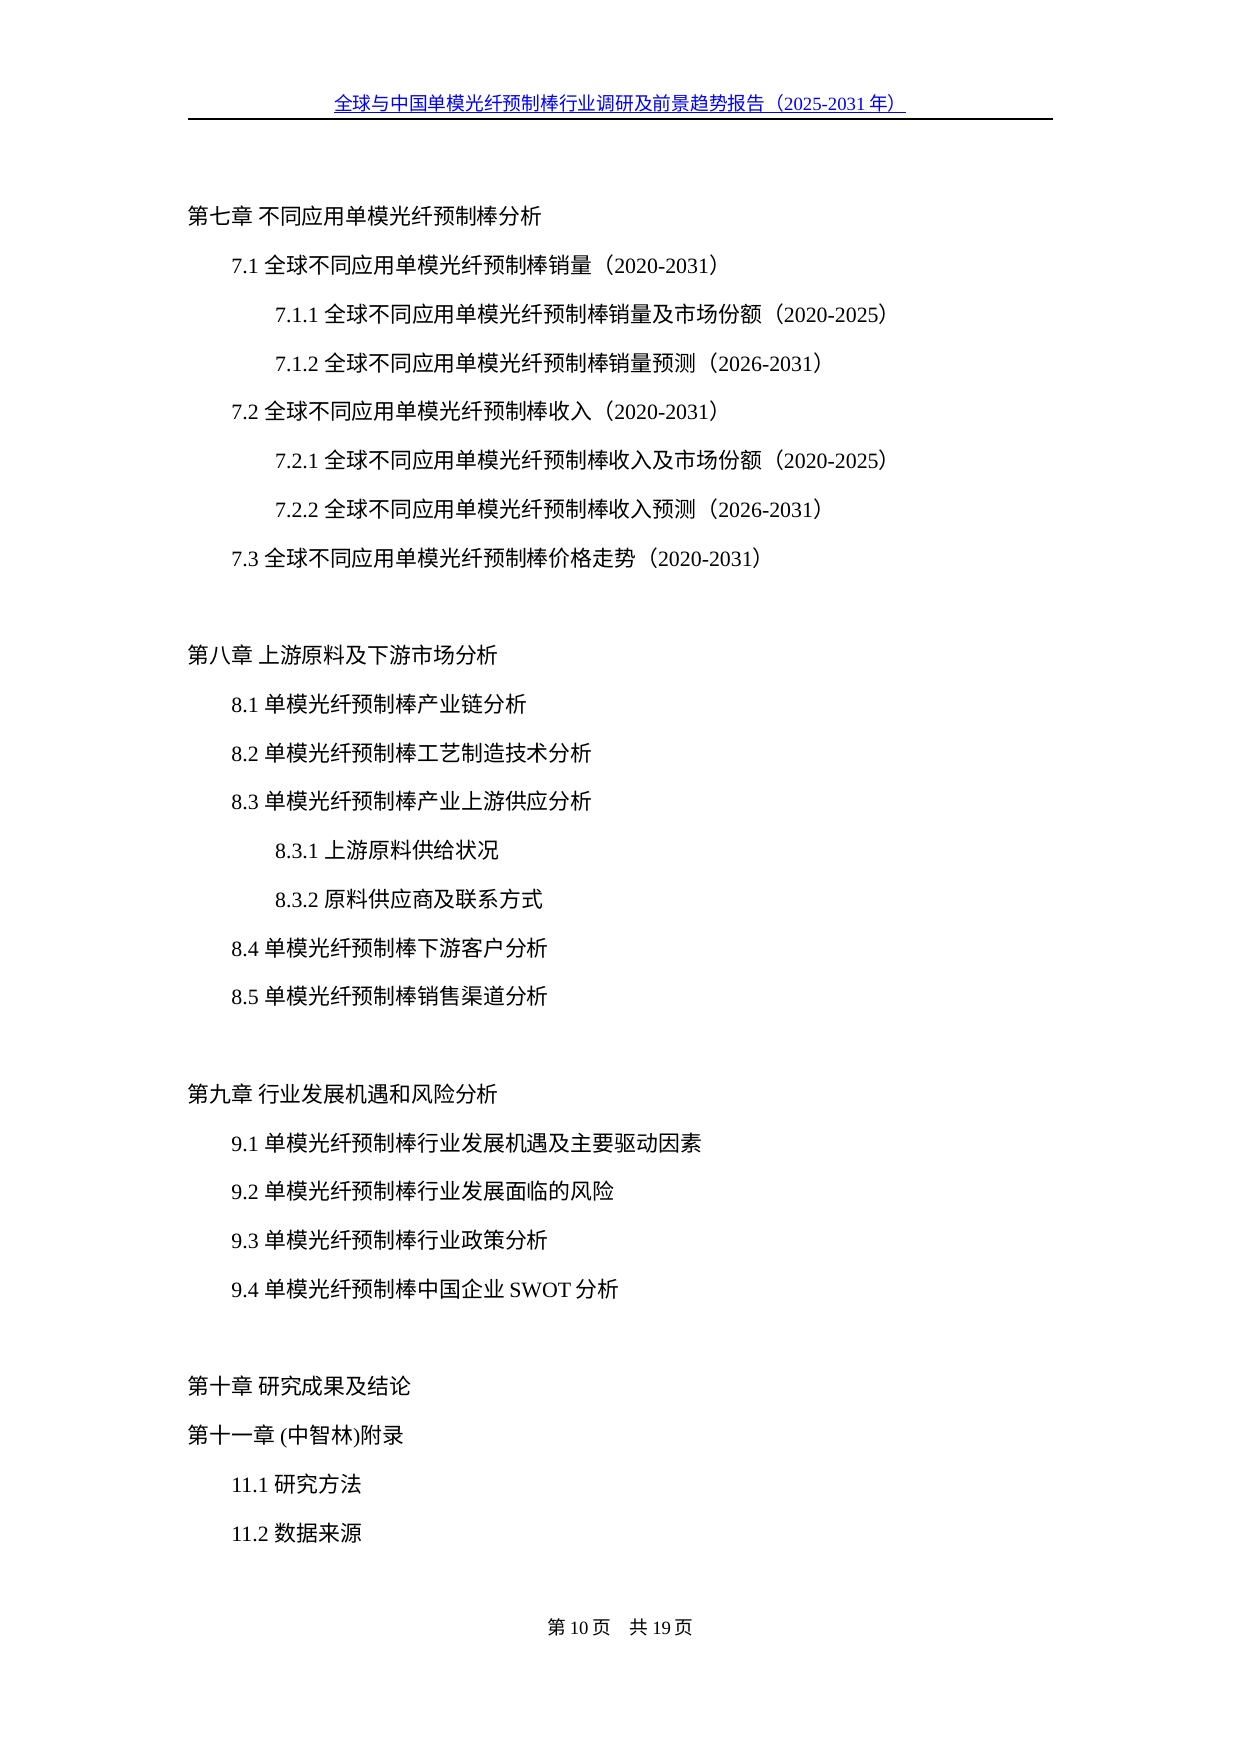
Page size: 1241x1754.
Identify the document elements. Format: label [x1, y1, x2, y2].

text [187, 150, 1053, 1548]
